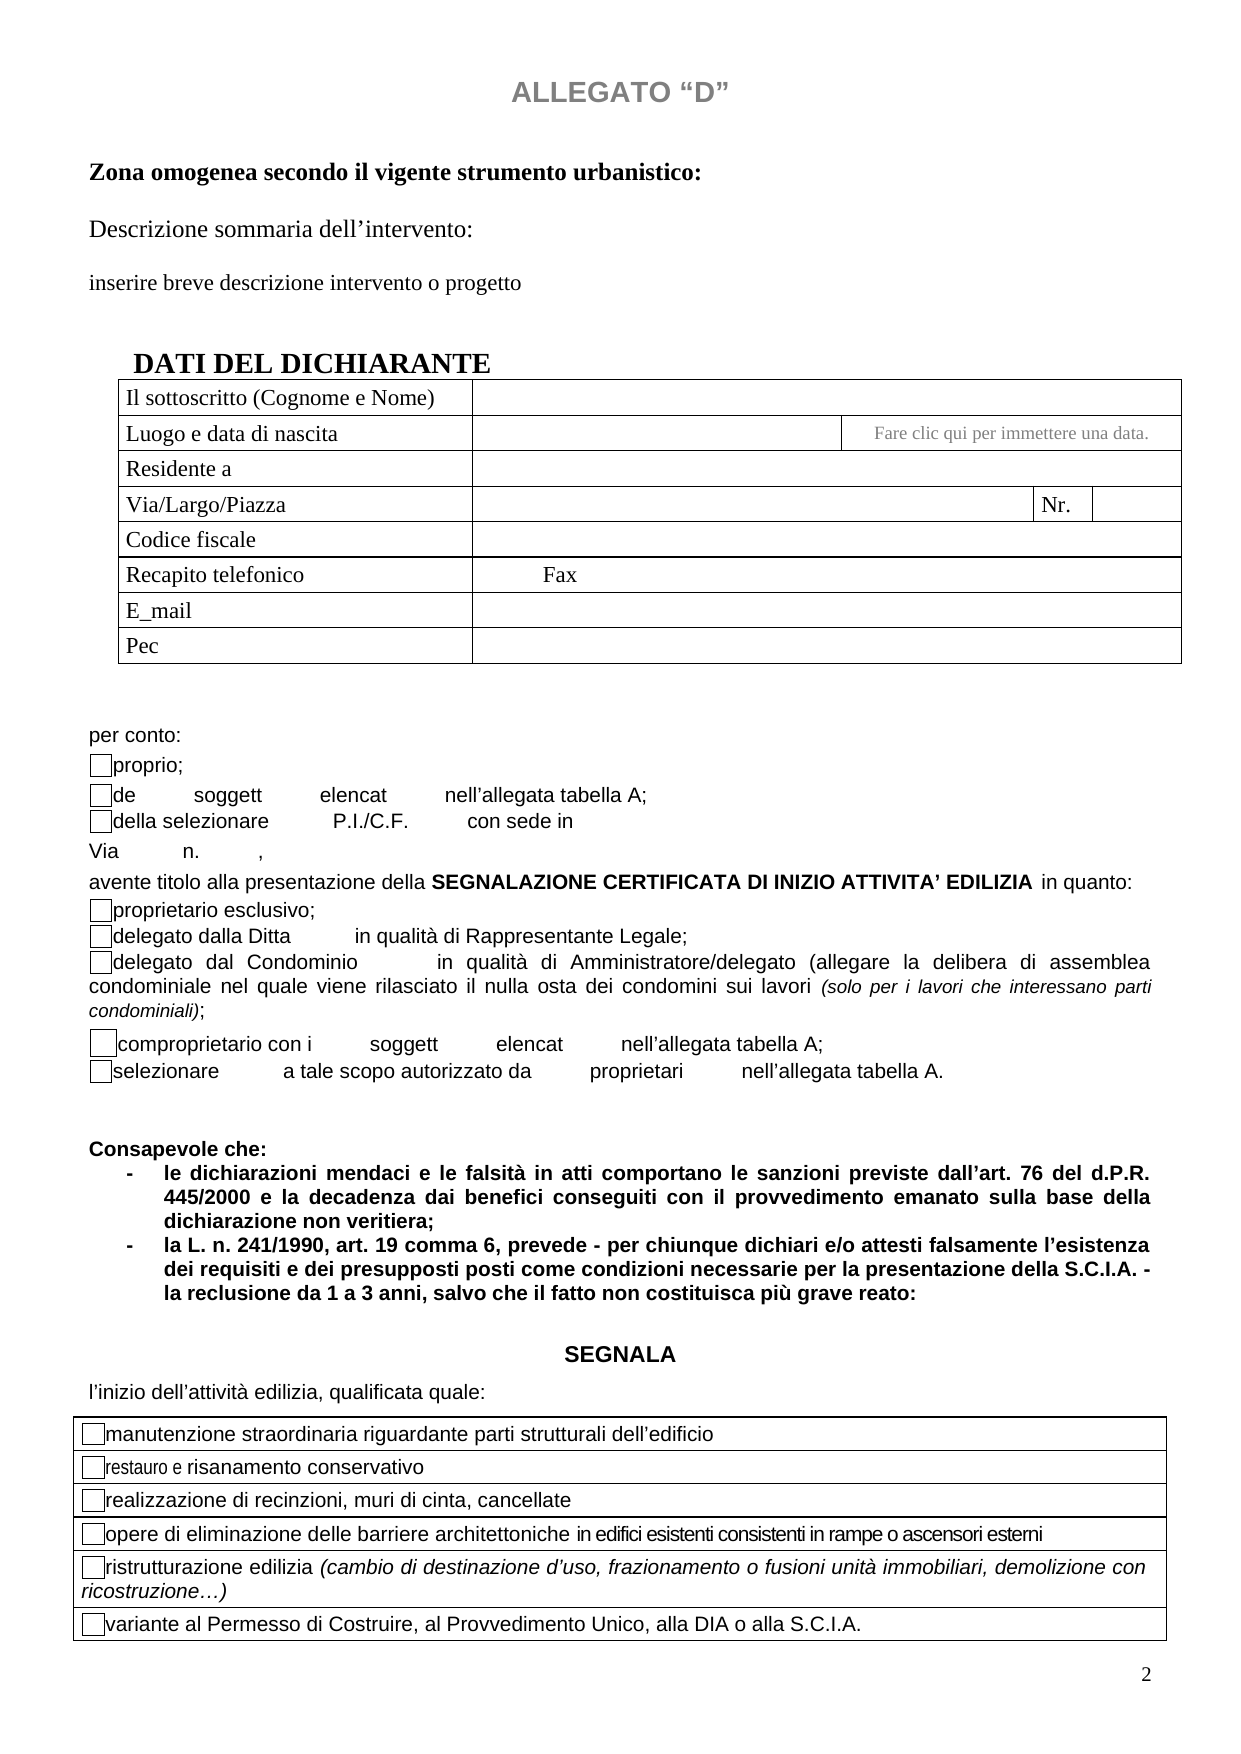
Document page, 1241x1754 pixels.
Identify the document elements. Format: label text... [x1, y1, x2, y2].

table_cell [473, 487, 1033, 521]
table_cell Codice fiscale [119, 522, 472, 556]
text Zona omogenea secondo il vigente strumento urbanistico: [89, 157, 1152, 185]
text avente titolo alla presentazione della SEGNALAZIONE CERTIFICATA DI INIZIO ATTIVITA’ EDILIZIA in quanto: [89, 869, 1152, 893]
text l’inizio dell’attività edilizia, qualificata quale: [89, 1380, 1152, 1404]
text a tale scopo autorizzato da proprietari nell’allegata tabella A. [89, 1059, 1152, 1083]
text DATI DEL DICHIARANTE [133, 346, 1152, 379]
table_cell opere di eliminazione delle barriere architettoniche in edifici esistenti consistenti in rampe o ascensori esterni [74, 1518, 1166, 1550]
list la L. n. 241/1990, art. 19 comma 6, prevede - per chiunque dichiari e/o attesti falsamente l’esistenza dei requisiti e dei presupposti posti come condizioni necessarie per la presentazione della S.C.I.A. - la reclusione da 3 anni, salvo che il fatto non costituisca più grave reato: [126, 1233, 1152, 1304]
text delegato dalla Ditta in qualità di Rappresentante Legale; [89, 924, 1152, 948]
table_cell [473, 416, 841, 450]
list le dichiarazioni mendaci e le falsità in atti comportano le sanzioni previste dall’art. 76 del d.P.R. 445/2000 e la decadenza dai benefici conseguiti con il provvedimento emanato sulla base della dichiarazione non veritiera; [126, 1161, 1152, 1233]
text inserire breve descrizione intervento o progetto [89, 269, 1152, 296]
table_cell restauro e risanamento conservativo [74, 1451, 1166, 1483]
table_cell Nr. [1034, 487, 1092, 521]
text Descrizione sommaria dell’intervento: [89, 214, 1152, 243]
text Consapevole che: [89, 1137, 1152, 1161]
table_cell [473, 628, 1181, 663]
text proprio; [89, 753, 1152, 777]
text per conto: [89, 723, 1152, 747]
table_cell variante al Permesso di Costruire, al Provvedimento Unico, alla DIA o alla S.C.I.A. [74, 1608, 1166, 1640]
text proprietario esclusivo; [89, 898, 1152, 922]
text SEGNALA [89, 1341, 1152, 1367]
text comproprietario con i soggett elencat nell’allegata tabella A; [89, 1028, 1152, 1057]
table_cell Fax [473, 558, 1181, 592]
table_cell Pec [119, 628, 472, 663]
table_cell Via/Largo/Piazza [119, 487, 472, 521]
table_header manutenzione straordinaria riguardante parti strutturali dell’edificio [74, 1418, 1166, 1450]
table_cell [473, 593, 1181, 627]
table_cell Luogo e data di nascita [119, 416, 472, 450]
table_cell realizzazione di recinzioni, muri di cinta, cancellate [74, 1484, 1166, 1516]
text della P.I./C.F. con sede in [89, 809, 1152, 833]
table_cell Residente a [119, 451, 472, 486]
table_cell [473, 451, 1181, 486]
text de soggett elencat nell’allegata tabella A; [89, 783, 1152, 807]
table_cell ristrutturazione edilizia (cambio di destinazione d’uso, frazionamento o fusioni unità immobiliari, demolizione con ricostruzione…) [74, 1551, 1166, 1607]
table_header Il sottoscritto (Cognome e Nome) [119, 380, 472, 415]
table_cell [473, 522, 1181, 556]
text Via n. , [89, 839, 1152, 863]
table_header [473, 380, 1181, 415]
table_cell Recapito telefonico [119, 558, 472, 592]
table_cell E_mail [119, 593, 472, 627]
table_cell [1093, 487, 1181, 521]
text delegato dal Condominio in qualità di Amministratore/delegato (allegare la delibera di assemblea condominiale nel quale viene rilasciato il nulla osta dei condomini sui lavori (solo per i lavori che interessano parti condominiali); [89, 950, 1152, 1022]
